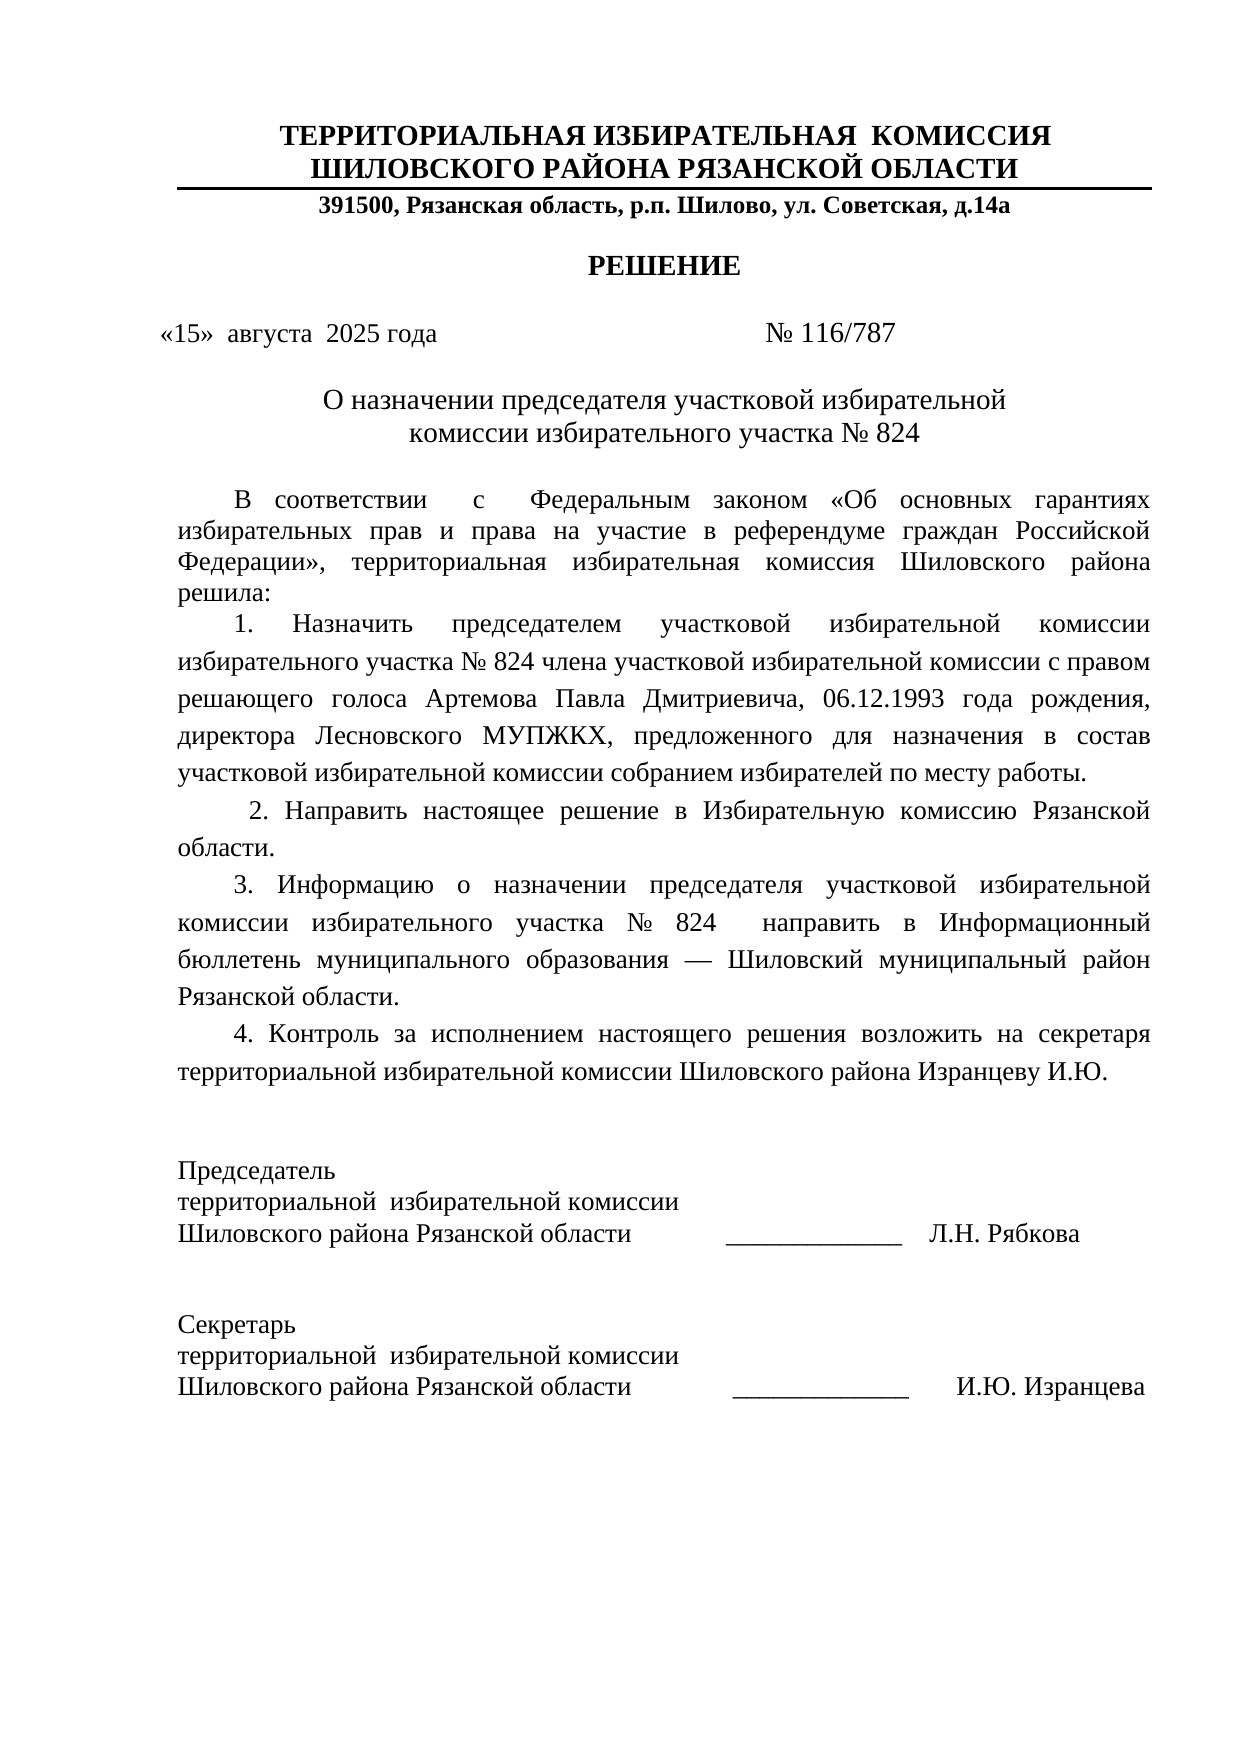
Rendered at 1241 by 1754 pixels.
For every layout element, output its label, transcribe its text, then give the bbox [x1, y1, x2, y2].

text «15» августа 2025 года № 116/787 [159, 315, 1169, 348]
text Председатель [177, 1154, 1152, 1186]
text территориальной избирательной комиссии [177, 1186, 1152, 1217]
text комиссии избирательного участка № 824 [159, 416, 1169, 449]
text 1. Назначить председателем участковой избирательной комиссии избирательного участка № 824 члена участковой избирательной комиссии с правом решающего голоса Артемова Павла Дмитриевича, 06.12.1993 года рождения, директора Лесновского МУПЖКХ, предложенного для назначения в состав участковой избирательной комиссии собранием избирателей по месту работы. [177, 607, 1152, 788]
text 2. Направить настоящее решение в Избирательную комиссию Рязанской области. [177, 794, 1152, 862]
text В соответствии с Федеральным законом «Об основных гарантиях избирательных прав и права на участие в референдуме граждан Российской Федерации», территориальная избирательная комиссия Шиловского района решила: [177, 483, 1152, 607]
subtitle РЕШЕНИЕ [177, 248, 1152, 281]
text ШИЛОВСКОГО РАЙОНА РЯЗАНСКОЙ ОБЛАСТИ [177, 152, 1152, 187]
text О назначении председателя участковой избирательной [159, 382, 1169, 416]
text территориальной избирательной комиссии [177, 1339, 1152, 1370]
text Шиловского района Рязанской области _____________ Л.Н. Рябкова [177, 1217, 1152, 1248]
text Шиловского района Рязанской области _____________ И.Ю. Изранцева [177, 1370, 1152, 1401]
text 391500, Рязанская область, р.п. Шилово, ул. Советская, д.14а [177, 190, 1152, 219]
title ТЕРРИТОРИАЛЬНАЯ ИЗБИРАТЕЛЬНАЯ КОМИССИЯ [177, 118, 1152, 152]
text 4. Контроль за исполнением настоящего решения возложить на секретаря территориальной избирательной комиссии Шиловского района Изранцеву И.Ю. [177, 1017, 1152, 1086]
text 3. Информацию о назначении председателя участковой избирательной комиссии избирательного участка № 824 направить в Информационный бюллетень муниципального образования — Шиловский муниципальный район Рязанской области. [177, 868, 1152, 1011]
text Секретарь [177, 1308, 1152, 1339]
